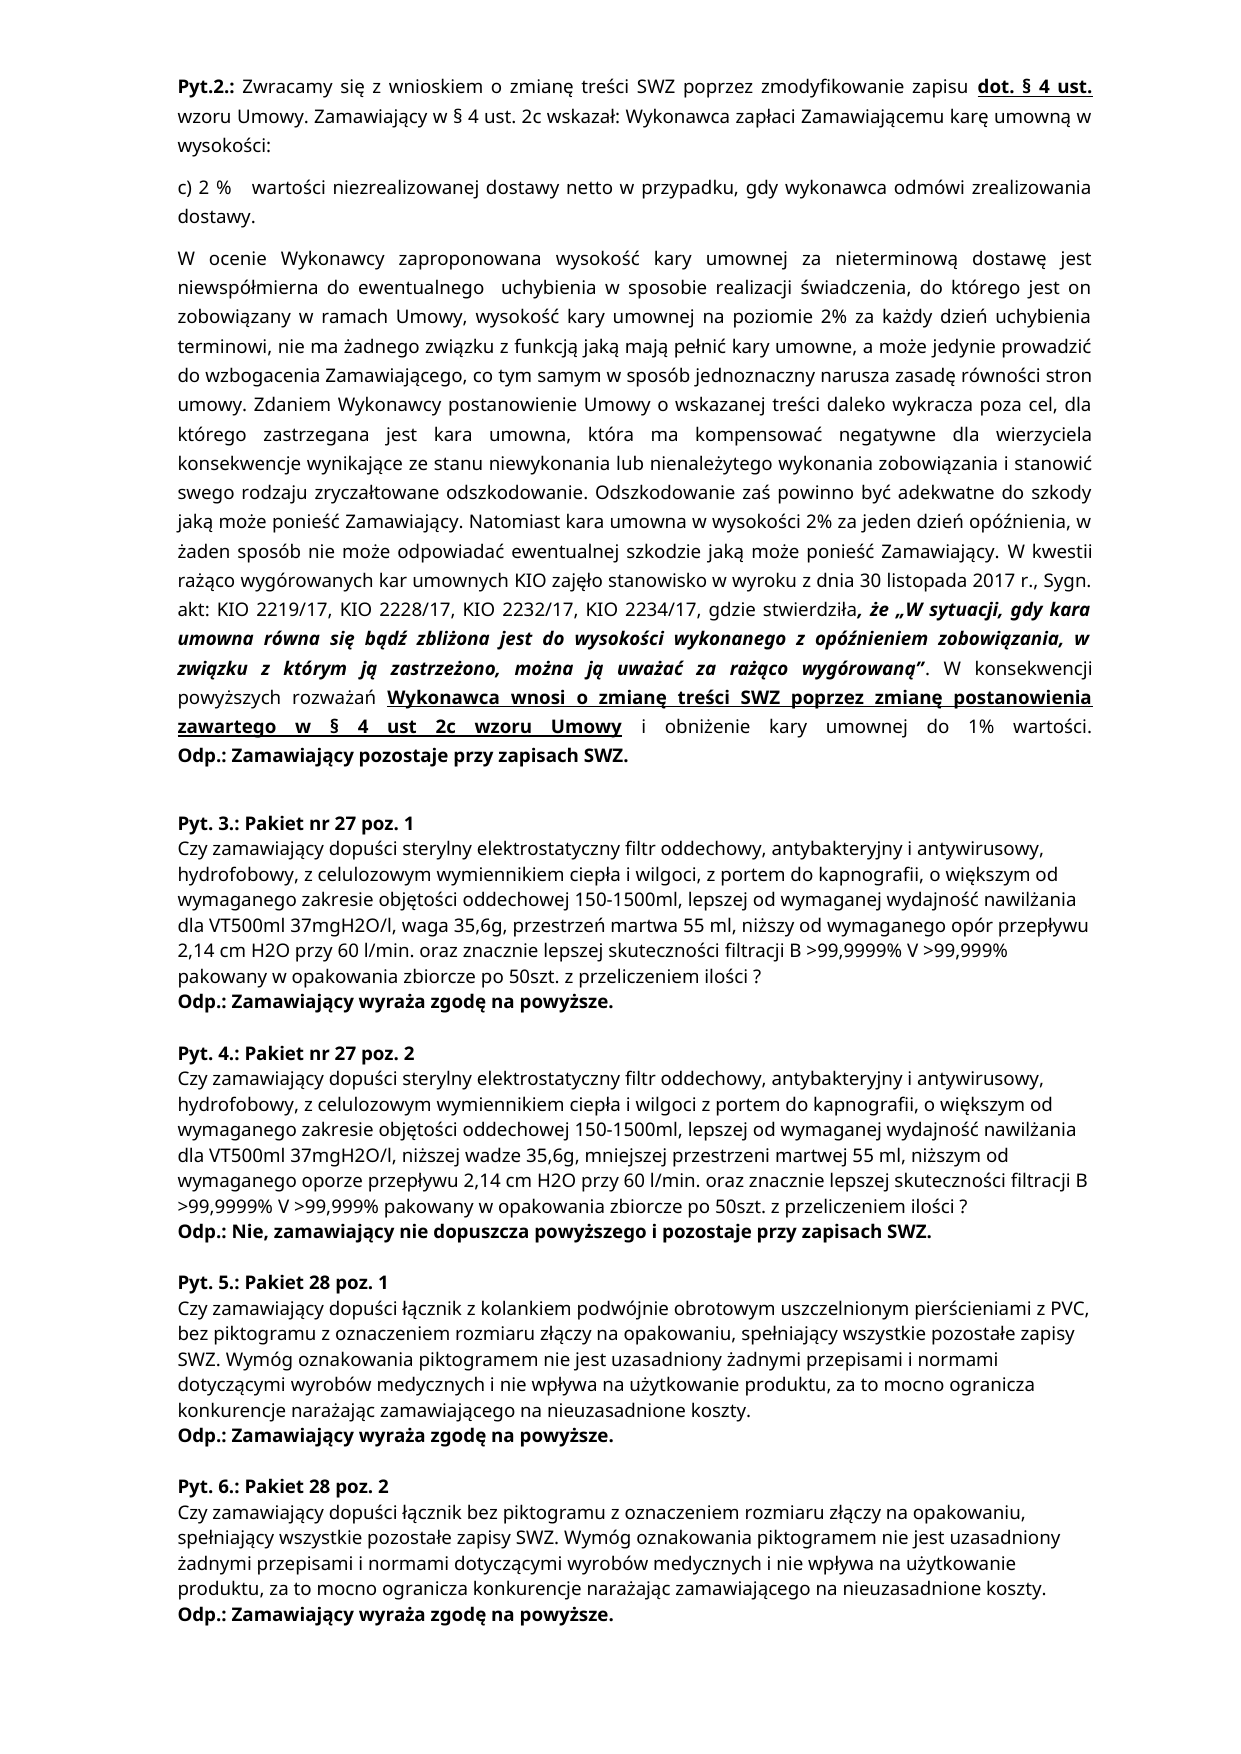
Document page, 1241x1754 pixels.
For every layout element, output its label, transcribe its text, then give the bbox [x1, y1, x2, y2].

text c) 2 % wartości niezrealizowanej dostawy netto w przypadku, gdy wykonawca odmówi zrealizowania dostawy. [177, 174, 1093, 229]
text Czy zamawiający dopuści sterylny elektrostatyczny filtr oddechowy, antybakteryjny i antywirusowy, hydrofobowy, z celulozowym wymiennikiem ciepła i wilgoci z portem do kapnografii, o większym od wymaganego zakresie objętości oddechowej 150-1500ml, lepszej od wymaganej wydajność nawilżania dla VT500ml 37mgH2O/l, niższej wadze 35,6g, mniejszej przestrzeni martwej 55 ml, niższym od wymaganego oporze przepływu 2,14 cm H2O przy 60 l/min. oraz znacznie lepszej skuteczności filtracji B >99,9999% V >99,999% pakowany w opakowania zbiorcze po 50szt. z przeliczeniem ilości ? Odp.: Nie, zamawiający nie dopuszcza powyższego i pozostaje przy zapisach SWZ. [177, 1065, 1093, 1244]
text Czy zamawiający dopuści łącznik bez piktogramu z oznaczeniem rozmiaru złączy na opakowaniu, spełniający wszystkie pozostałe zapisy SWZ. Wymóg oznakowania piktogramem nie jest uzasadniony żadnymi przepisami i normami dotyczącymi wyrobów medycznych i nie wpływa na użytkowanie produktu, za to mocno ogranicza konkurencje narażając zamawiającego na nieuzasadnione koszty. Odp.: Zamawiający wyraża zgodę na powyższe. [177, 1499, 1093, 1627]
text Pyt.2.: Zwracamy się z wnioskiem o zmianę treści SWZ poprzez zmodyfikowanie zapisu dot. § 4 ust. wzoru Umowy. Zamawiający w § 4 ust. 2c wskazał: Wykonawca zapłaci Zamawiającemu karę umowną w wysokości: [177, 74, 1093, 158]
text Pyt. 6.: Pakiet 28 poz. 2 [177, 1474, 1093, 1499]
text Pyt. 4.: Pakiet nr 27 poz. 2 [177, 1040, 1093, 1065]
text Pyt. 5.: Pakiet 28 poz. 1 [177, 1269, 1093, 1295]
text W ocenie Wykonawcy zaproponowana wysokość kary umownej za nieterminową dostawę jest niewspółmierna do ewentualnego uchybienia w sposobie realizacji świadczenia, do którego jest on zobowiązany w ramach Umowy, wysokość kary umownej na poziomie 2% za każdy dzień uchybienia terminowi, nie ma żadnego związku z funkcją jaką mają pełnić kary umowne, a może jedynie prowadzić do wzbogacenia Zamawiającego, co tym samym w sposób jednoznaczny narusza zasadę równości stron umowy. Zdaniem Wykonawcy postanowienie Umowy o wskazanej treści daleko wykracza poza cel, dla którego zastrzegana jest kara umowna, która ma kompensować negatywne dla wierzyciela konsekwencje wynikające ze stanu niewykonania lub nienależytego wykonania zobowiązania i stanowić swego rodzaju zryczałtowane odszkodowanie. Odszkodowanie zaś powinno być adekwatne do szkody jaką może ponieść Zamawiający. Natomiast kara umowna w wysokości 2% za jeden dzień opóźnienia, w żaden sposób nie może odpowiadać ewentualnej szkodzie jaką może ponieść Zamawiający. W kwestii rażąco wygórowanych kar umownych KIO zajęło stanowisko w wyroku z dnia 30 listopada 2017 r., Sygn. akt: KIO 2219/17, KIO 2228/17, KIO 2232/17, KIO 2234/17, gdzie stwierdziła, że „W sytuacji, gdy kara umowna równa się bądź zbliżona jest do wysokości wykonanego z opóźnieniem zobowiązania, w związku z którym ją zastrzeżono, można ją uważać za rażąco wygórowaną”. W konsekwencji powyższych rozważań Wykonawca wnosi o zmianę treści SWZ poprzez zmianę postanowienia zawartego w § 4 ust 2c wzoru Umowy i obniżenie kary umownej do 1% wartości. Odp.: Zamawiający pozostaje przy zapisach SWZ. [177, 245, 1093, 768]
text Czy zamawiający dopuści łącznik z kolankiem podwójnie obrotowym uszczelnionym pierścieniami z PVC, bez piktogramu z oznaczeniem rozmiaru złączy na opakowaniu, spełniający wszystkie pozostałe zapisy SWZ. Wymóg oznakowania piktogramem nie jest uzasadniony żadnymi przepisami i normami dotyczącymi wyrobów medycznych i nie wpływa na użytkowanie produktu, za to mocno ogranicza konkurencje narażając zamawiającego na nieuzasadnione koszty. Odp.: Zamawiający wyraża zgodę na powyższe. [177, 1295, 1093, 1448]
text Pyt. 3.: Pakiet nr 27 poz. 1 Czy zamawiający dopuści sterylny elektrostatyczny filtr oddechowy, antybakteryjny i antywirusowy, hydrofobowy, z celulozowym wymiennikiem ciepła i wilgoci, z portem do kapnografii, o większym od wymaganego zakresie objętości oddechowej 150-1500ml, lepszej od wymaganej wydajność nawilżania dla VT500ml 37mgH2O/l, waga 35,6g, przestrzeń martwa 55 ml, niższy od wymaganego opór przepływu 2,14 cm H2O przy 60 l/min. oraz znacznie lepszej skuteczności filtracji B >99,9999% V >99,999% pakowany w opakowania zbiorcze po 50szt. z przeliczeniem ilości ? Odp.: Zamawiający wyraża zgodę na powyższe. [177, 810, 1093, 1014]
